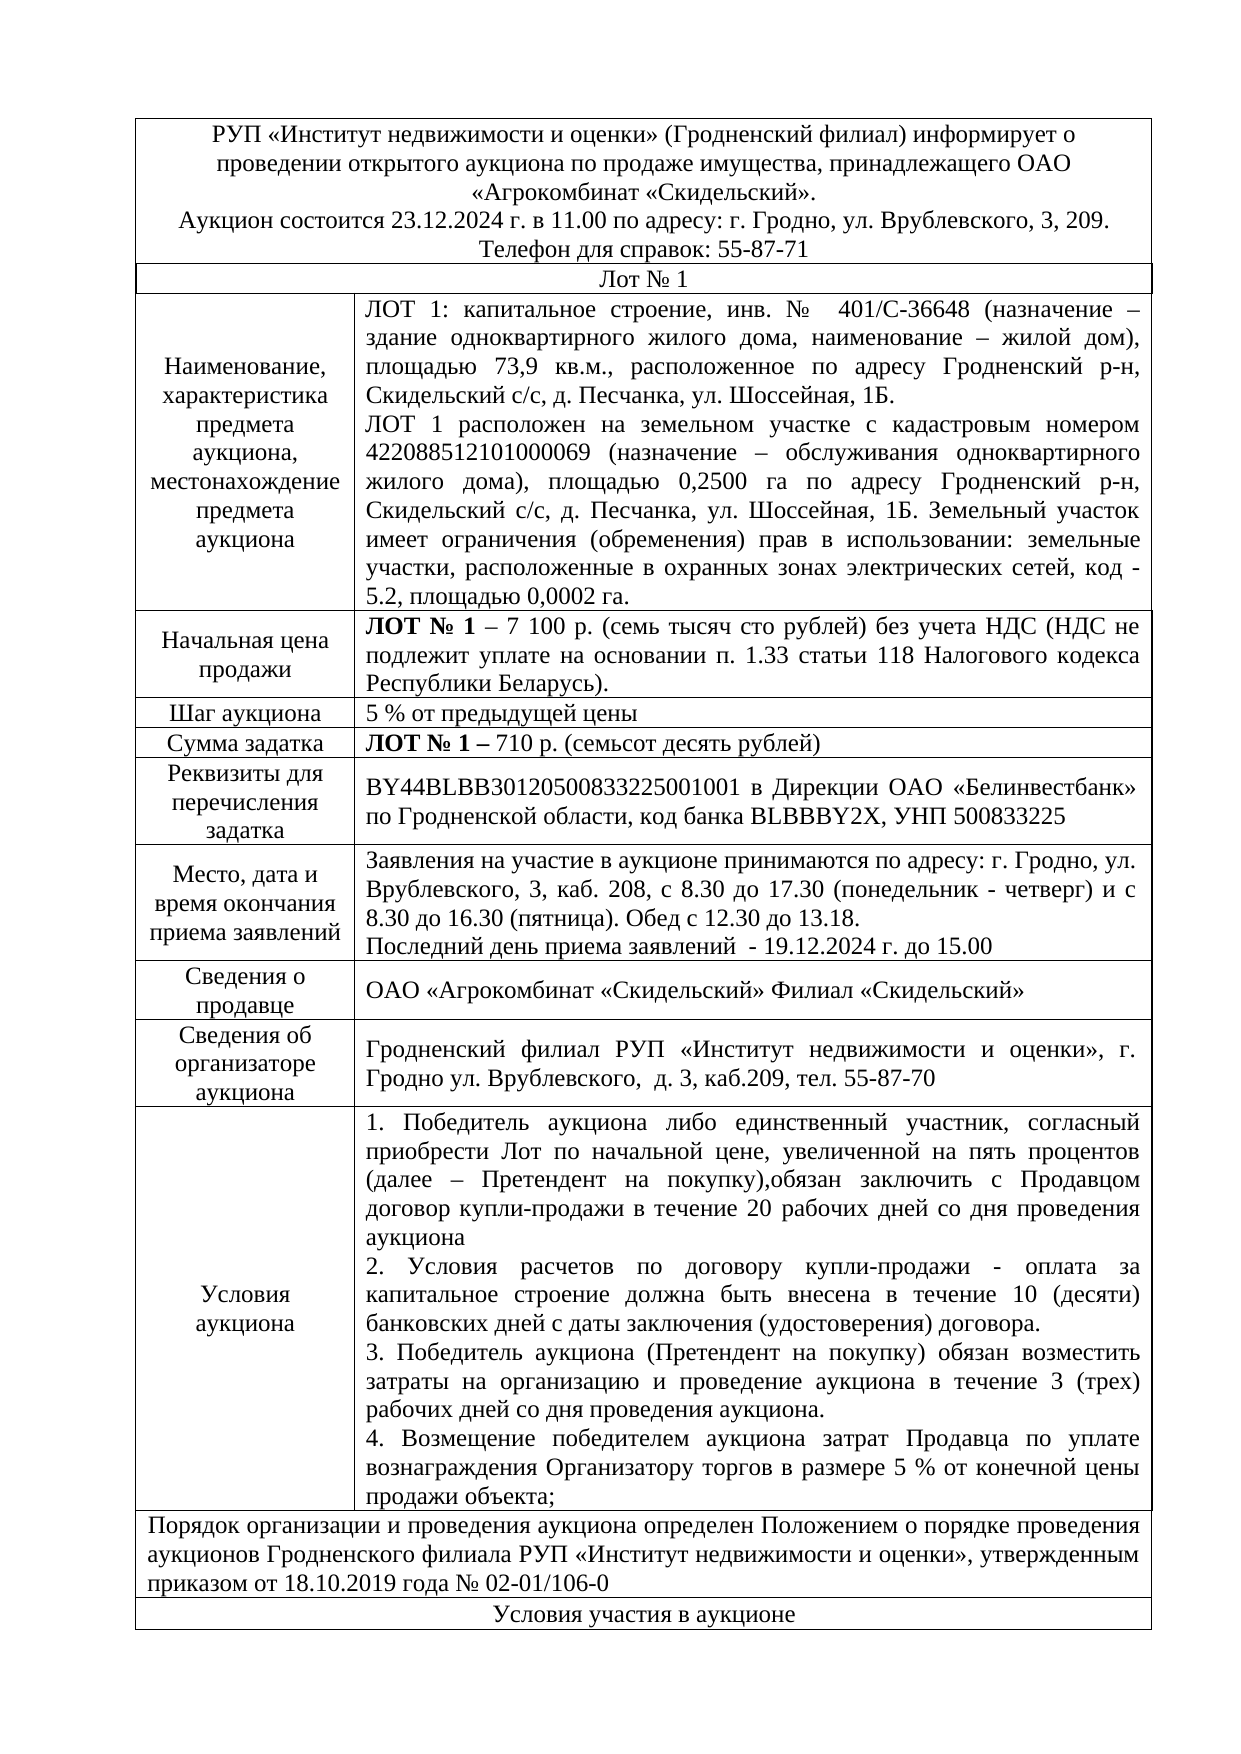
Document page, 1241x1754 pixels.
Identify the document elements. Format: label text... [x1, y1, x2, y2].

table_header РУП «Институт недвижимости и оценки» (Гродненский филиал) информирует о проведении открытого аукциона по продаже имущества, принадлежащего ОАО «Агрокомбинат «Скидельский». Аукцион состоится 23.12.2024 г. в 11.00 по адресу: г. Гродно, ул. Врублевского, 3, 209. Телефон для справок: 55-87-71 [136, 119, 1151, 263]
table_cell Сумма задатка [136, 728, 354, 757]
table_cell Сведения об организаторе аукциона [136, 1020, 354, 1106]
table_cell Лот № 1 [137, 264, 1151, 293]
table_cell Гродненский филиал РУП «Институт недвижимости и оценки», г. Гродно ул. Врублевского, д. 3, каб.209, тел. 55-87-70 [355, 1020, 1151, 1106]
table_cell BY44BLBB30120500833225001001 в Дирекции ОАО «Белинвестбанк» по Гродненской области, код банка BLBBBY2X, УНП 500833225 [355, 758, 1151, 844]
table_cell ЛОТ № 1 – 7 100 р. (семь тысяч сто рублей) без учета НДС (НДС не подлежит уплате на основании п. 1.33 статьи 118 Налогового кодекса Республики Беларусь). [355, 611, 1151, 697]
table_cell Сведения о продавце [136, 961, 354, 1019]
table_cell Реквизиты для перечисления задатка [136, 758, 354, 844]
table_cell Шаг аукциона [136, 698, 354, 727]
table_cell ЛОТ 1: капитальное строение, инв. № 401/С-36648 (назначение – здание одноквартирного жилого дома, наименование – жилой дом), площадью 73,9 кв.м., расположенное по адресу Гродненский р-н, Скидельский с/с, д. Песчанка, ул. Шоссейная, 1Б. ЛОТ 1 расположен на земельном участке с кадастровым номером 422088512101000069 (назначение – обслуживания одноквартирного жилого дома), площадью 0,2500 га по адресу Гродненский р-н, Скидельский с/с, д. Песчанка, ул. Шоссейная, 1Б. Земельный участок имеет ограничения (обременения) прав в использовании: земельные участки, расположенные в охранных зонах электрических сетей, код - 5.2, площадью 0,0002 га. [355, 294, 1151, 610]
table_cell Место, дата и время окончания приема заявлений [136, 845, 354, 960]
table_cell Заявления на участие в аукционе принимаются по адресу: г. Гродно, ул. Врублевского, 3, каб. 208, с 8.30 до 17.30 (понедельник - четверг) и с 8.30 до 16.30 (пятница). Обед с 12.30 до 13.18. Последний день приема заявлений - 19.12.2024 г. до 15.00 [355, 845, 1151, 960]
table_cell Начальная цена продажи [136, 611, 354, 697]
table_cell Условия аукциона [136, 1107, 354, 1509]
table_cell ЛОТ № 1 – 710 р. (семьсот десять рублей) [355, 728, 1151, 757]
table_cell ОАО «Агрокомбинат «Скидельский» Филиал «Скидельский» [355, 961, 1151, 1019]
table_cell 1. Победитель аукциона либо единственный участник, согласный приобрести Лот по начальной цене, увеличенной на пять процентов (далее – Претендент на покупку),обязан заключить с Продавцом договор купли-продажи в течение 20 рабочих дней со дня проведения аукциона 2. Условия расчетов по договору купли-продажи - оплата за капитальное строение должна быть внесена в течение 10 (десяти) банковских дней с даты заключения (удостоверения) договора. 3. Победитель аукциона (Претендент на покупку) обязан возместить затраты на организацию и проведение аукциона в течение 3 (трех) рабочих дней со дня проведения аукциона. 4. Возмещение победителем аукциона затрат Продавца по уплате вознаграждения Организатору торгов в размере 5 % от конечной цены продажи объекта; [355, 1107, 1151, 1509]
table_cell Наименование, характеристика предмета аукциона, местонахождение предмета аукциона [136, 294, 354, 610]
table_cell Порядок организации и проведения аукциона определен Положением о порядке проведения аукционов Гродненского филиала РУП «Институт недвижимости и оценки», утвержденным приказом от 18.10.2019 года № 02-01/106-0 [136, 1511, 1151, 1597]
table_cell Условия участия в аукционе [136, 1598, 1151, 1629]
table_cell 5 % от предыдущей цены [355, 698, 1151, 727]
